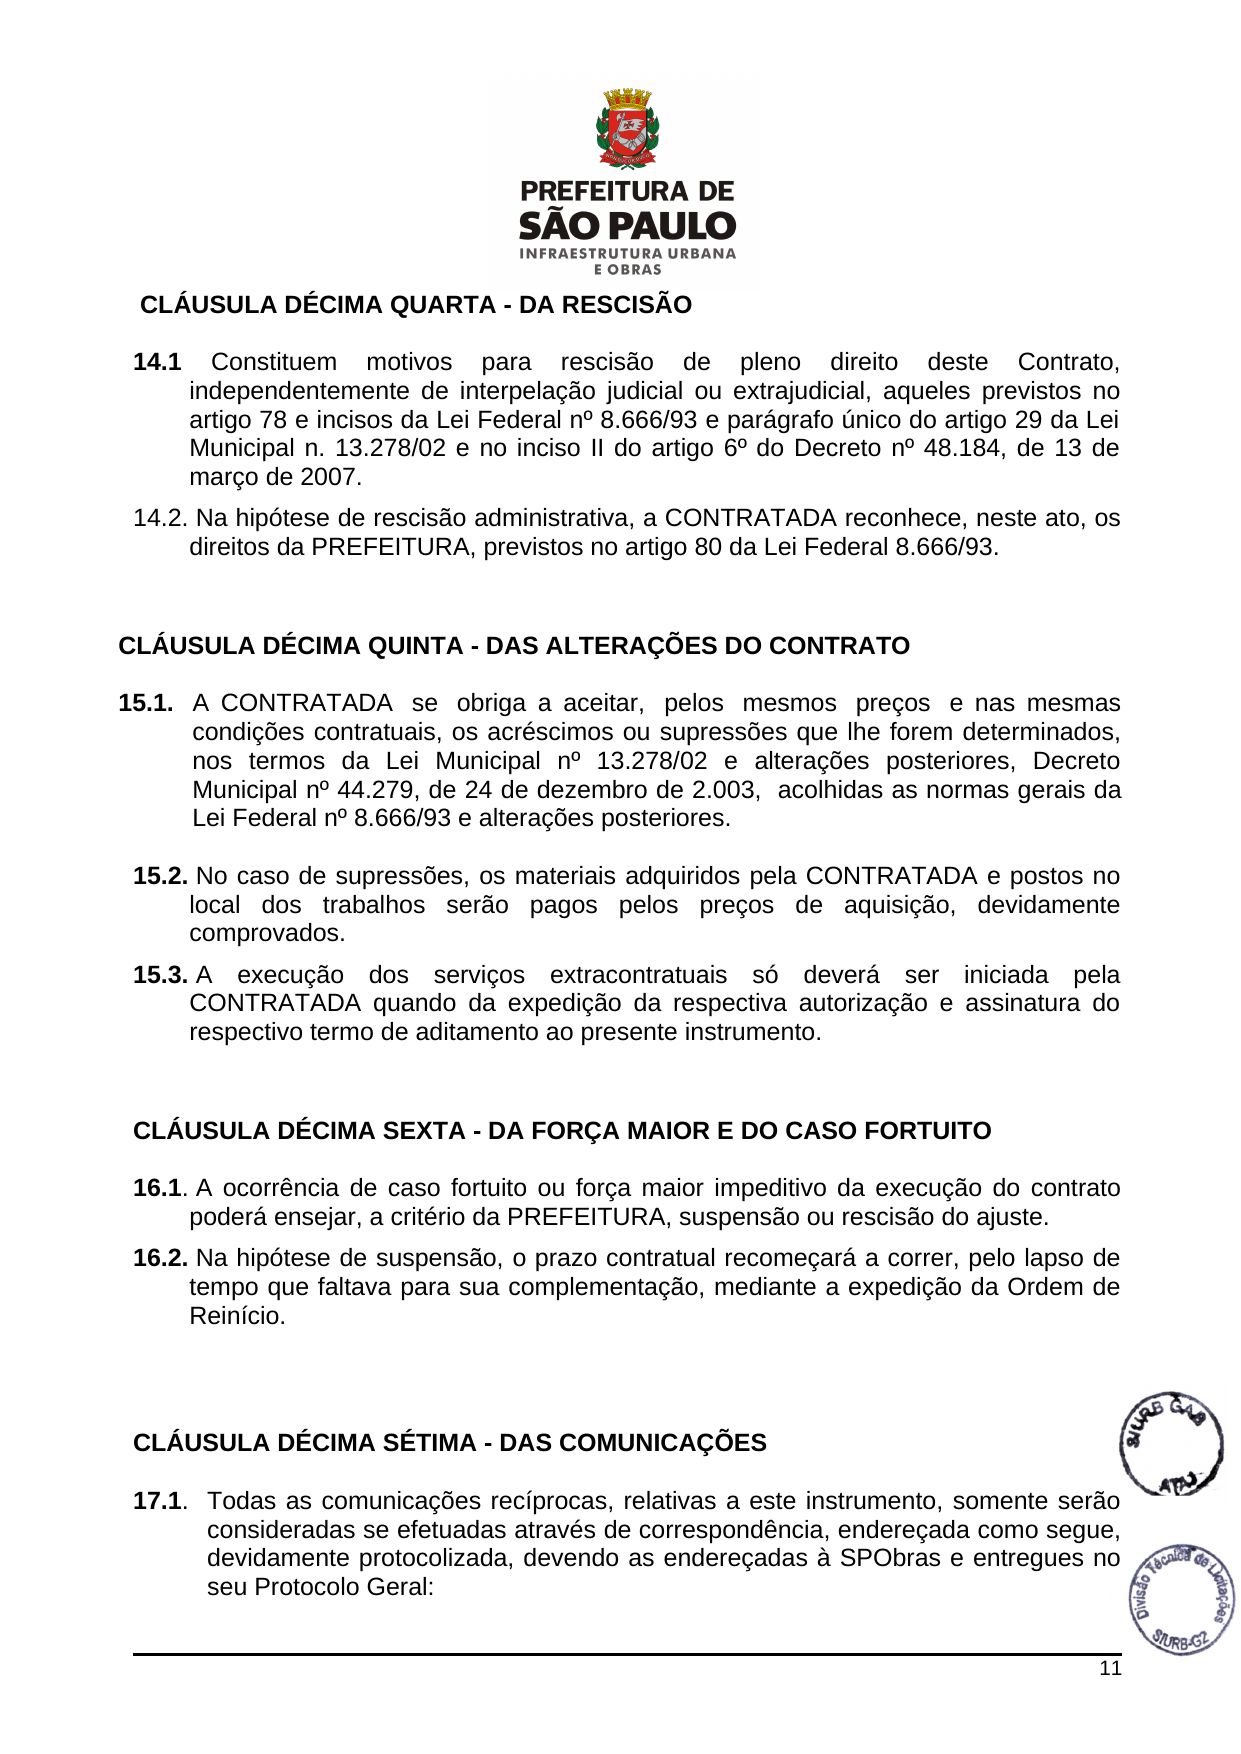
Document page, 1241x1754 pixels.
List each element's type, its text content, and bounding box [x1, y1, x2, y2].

text 16.2. Na hipótese de suspensão, o prazo contratual recomeçará a correr, pelo lapso de tempo que faltava para sua complementação, mediante a expedição da Ordem de Reinício. [133, 1243, 1122, 1329]
picture [1119, 1378, 1227, 1506]
picture [489, 73, 766, 289]
text 15.3. A execução dos serviços extracontratuais só deverá ser iniciada pela CONTRATADA quando da expedição da respectiva autorização e assinatura do respectivo termo de aditamento ao presente instrumento. [133, 959, 1122, 1046]
text 16.1. A ocorrência de caso fortuito ou força maior impeditivo da execução do contrato poderá ensejar, a critério da PREFEITURA, suspensão ou rescisão do ajuste. [133, 1173, 1122, 1231]
text CLÁUSULA DÉCIMA SEXTA - DA FORÇA MAIOR E DO CASO FORTUITO [133, 1116, 1122, 1144]
text 15.1. A CONTRATADA se obriga a aceitar, pelos mesmos preços e nas mesmas condições contratuais, os acréscimos ou supressões que lhe forem determinados, nos termos da Lei Municipal nº 13.278/02 e alterações posteriores, Decreto Municipal nº 44.279, de 24 de dezembro de 2.003, acolhidas as normas gerais da Lei Federal nº 8.666/93 e alterações posteriores. [118, 688, 1122, 832]
text CLÁUSULA DÉCIMA QUINTA - DAS ALTERAÇÕES DO CONTRATO [118, 631, 1122, 659]
text 14.1 Constituem motivos para rescisão de pleno direito deste Contrato, independentemente de interpelação judicial ou extrajudicial, aqueles previstos no artigo 78 e incisos da Lei Federal nº 8.666/93 e parágrafo único do artigo 29 da Lei Municipal n. 13.278/02 e no inciso II do artigo 6º do Decreto nº 48.184, de 13 de março de 2007. [133, 347, 1122, 491]
text 15.2. No caso de supressões, os materiais adquiridos pela CONTRATADA e postos no local dos trabalhos serão pagos pelos preços de aquisição, devidamente comprovados. [133, 861, 1122, 947]
text 17.1. Todas as comunicações recíprocas, relativas a este instrumento, somente serão consideradas se efetuadas através de correspondência, endereçada como segue, devidamente protocolizada, devendo as endereçadas à SPObras e entregues no seu Protocolo Geral: [133, 1486, 1122, 1601]
text CLÁUSULA DÉCIMA QUARTA - DA RESCISÃO [133, 289, 1122, 318]
text CLÁUSULA DÉCIMA SÉTIMA - DAS COMUNICAÇÕES [133, 1428, 1122, 1457]
text 14.2. Na hipótese de rescisão administrativa, a CONTRATADA reconhece, neste ato, os direitos da PREFEITURA, previstos no artigo 80 da Lei Federal 8.666/93. [133, 503, 1122, 561]
